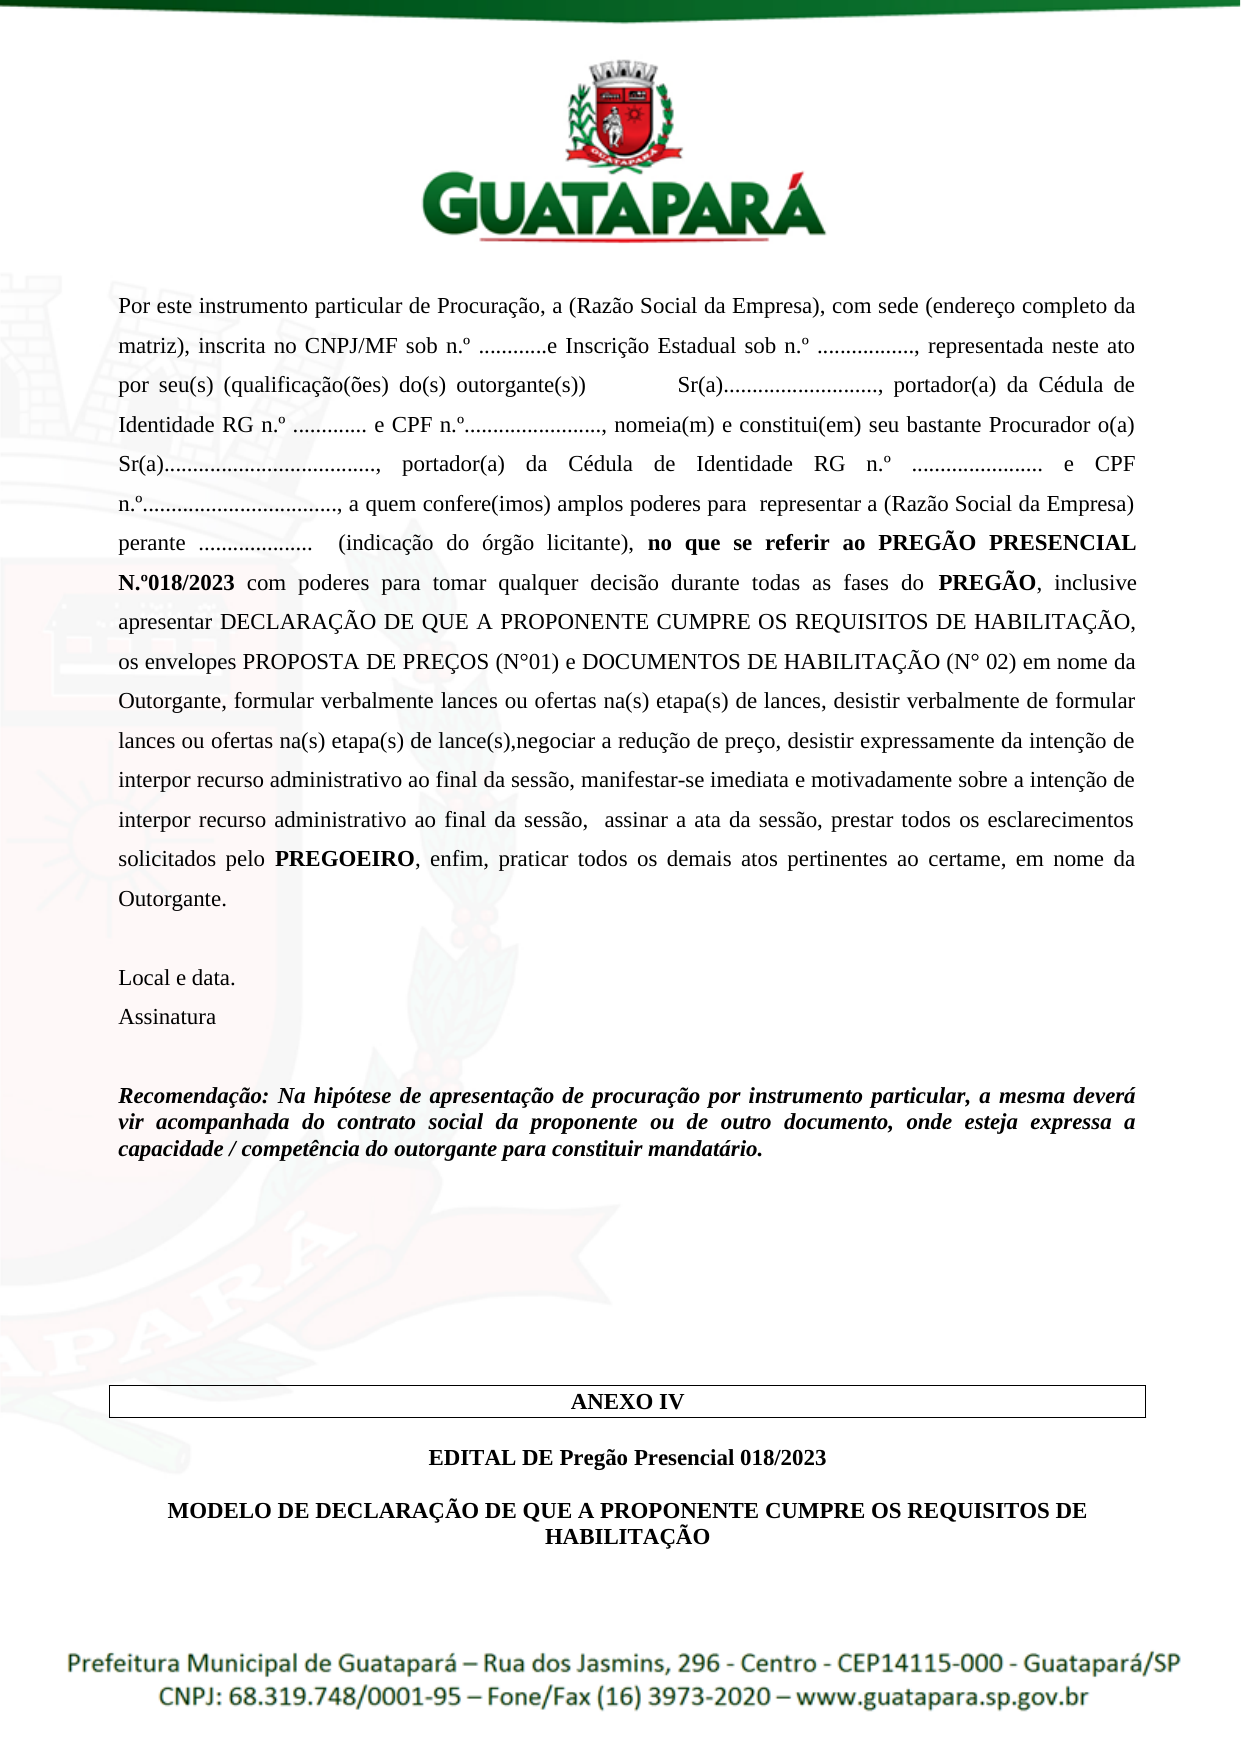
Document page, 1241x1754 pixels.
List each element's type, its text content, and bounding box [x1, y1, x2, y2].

text EDITAL DE Pregão Presencial 018/2023 [118, 1444, 1137, 1470]
text Local e data. [118, 963, 1137, 990]
text ANEXO IV [110, 1386, 1145, 1417]
text Recomendação: Na hipótese de apresentação de procuração por instrumento particular, a mesma deverá vir acompanhada do contrato social da proponente ou de outro documento, onde esteja expressa a capacidade / competência do outorgante para constituir mandatário. [118, 1082, 1137, 1161]
text Assinatura [118, 1003, 1137, 1029]
picture [0, 0, 1241, 1752]
text MODELO DE DECLARAÇÃO DE QUE A PROPONENTE CUMPRE OS REQUISITOS DE HABILITAÇÃO [118, 1497, 1137, 1549]
text Por este instrumento particular de Procuração, a (Razão Social da Empresa), com sede (endereço completo da matriz), inscrita no CNPJ/MF sob n.º ............e Inscrição Estadual sob n.º ................., representada neste ato por seu(s) (qualificação(ões) do(s) outorgante(s)) Sr(a)..........................., portador(a) da Cédula de Identidade RG n.º ............. e CPF n.º........................, nomeia(m) e constitui(em) seu bastante Procurador o(a) Sr(a)....................................., portador(a) da Cédula de Identidade RG n.º ....................... e CPF n.º.................................., a quem confere(imos) amplos poderes para representar a (Razão Social da Empresa) perante .................... (indicação do órgão licitante), no que se referir ao PREGÃO PRESENCIAL N.º018/2023 com poderes para tomar qualquer decisão durante todas as fases do PREGÃO, inclusive apresentar DECLARAÇÃO DE QUE A PROPONENTE CUMPRE OS REQUISITOS DE HABILITAÇÃO, os envelopes PROPOSTA DE PREÇOS (N°01) e DOCUMENTOS DE HABILITAÇÃO (N° 02) em nome da Outorgante, formular verbalmente lances ou ofertas na(s) etapa(s) de lances, desistir verbalmente de formular lances ou ofertas na(s) etapa(s) de lance(s),negociar a redução de preço, desistir expressamente da intenção de interpor recurso administrativo ao final da sessão, manifestar-se imediata e motivadamente sobre a intenção de interpor recurso administrativo ao final da sessão, assinar a ata da sessão, prestar todos os esclarecimentos solicitados pelo PREGOEIRO, enfim, praticar todos os demais atos pertinentes ao certame, em nome da Outorgante. [118, 292, 1137, 911]
